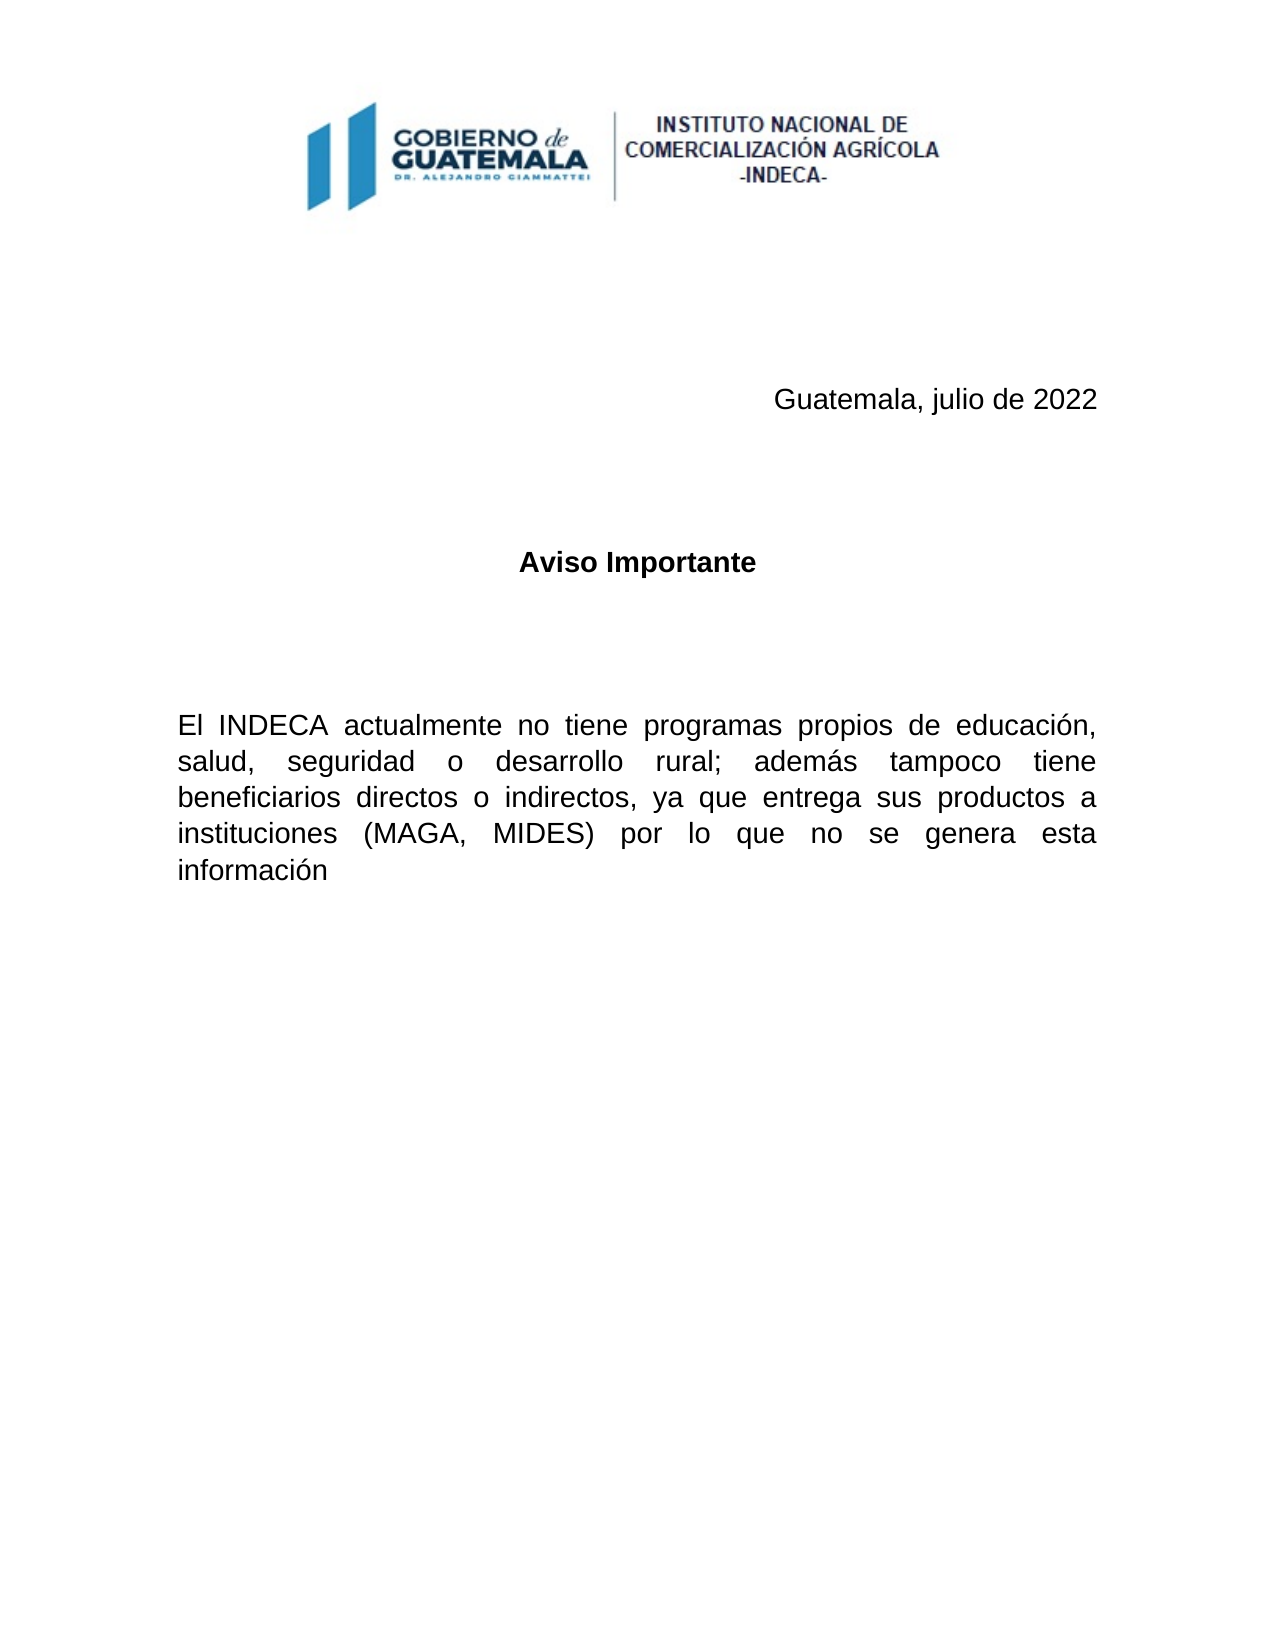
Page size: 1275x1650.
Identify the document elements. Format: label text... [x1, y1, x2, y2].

text El INDECA actualmente no tiene programas propios de educación, salud, seguridad o desarrollo rural; además tampoco tiene beneficiarios directos o indirectos, ya que entrega sus productos a instituciones (MAGA, MIDES) por lo que no se genera esta información [177, 708, 1098, 886]
text Guatemala, julio de 2022 [177, 382, 1098, 416]
picture [281, 82, 971, 241]
text Aviso Importante [177, 545, 1098, 578]
